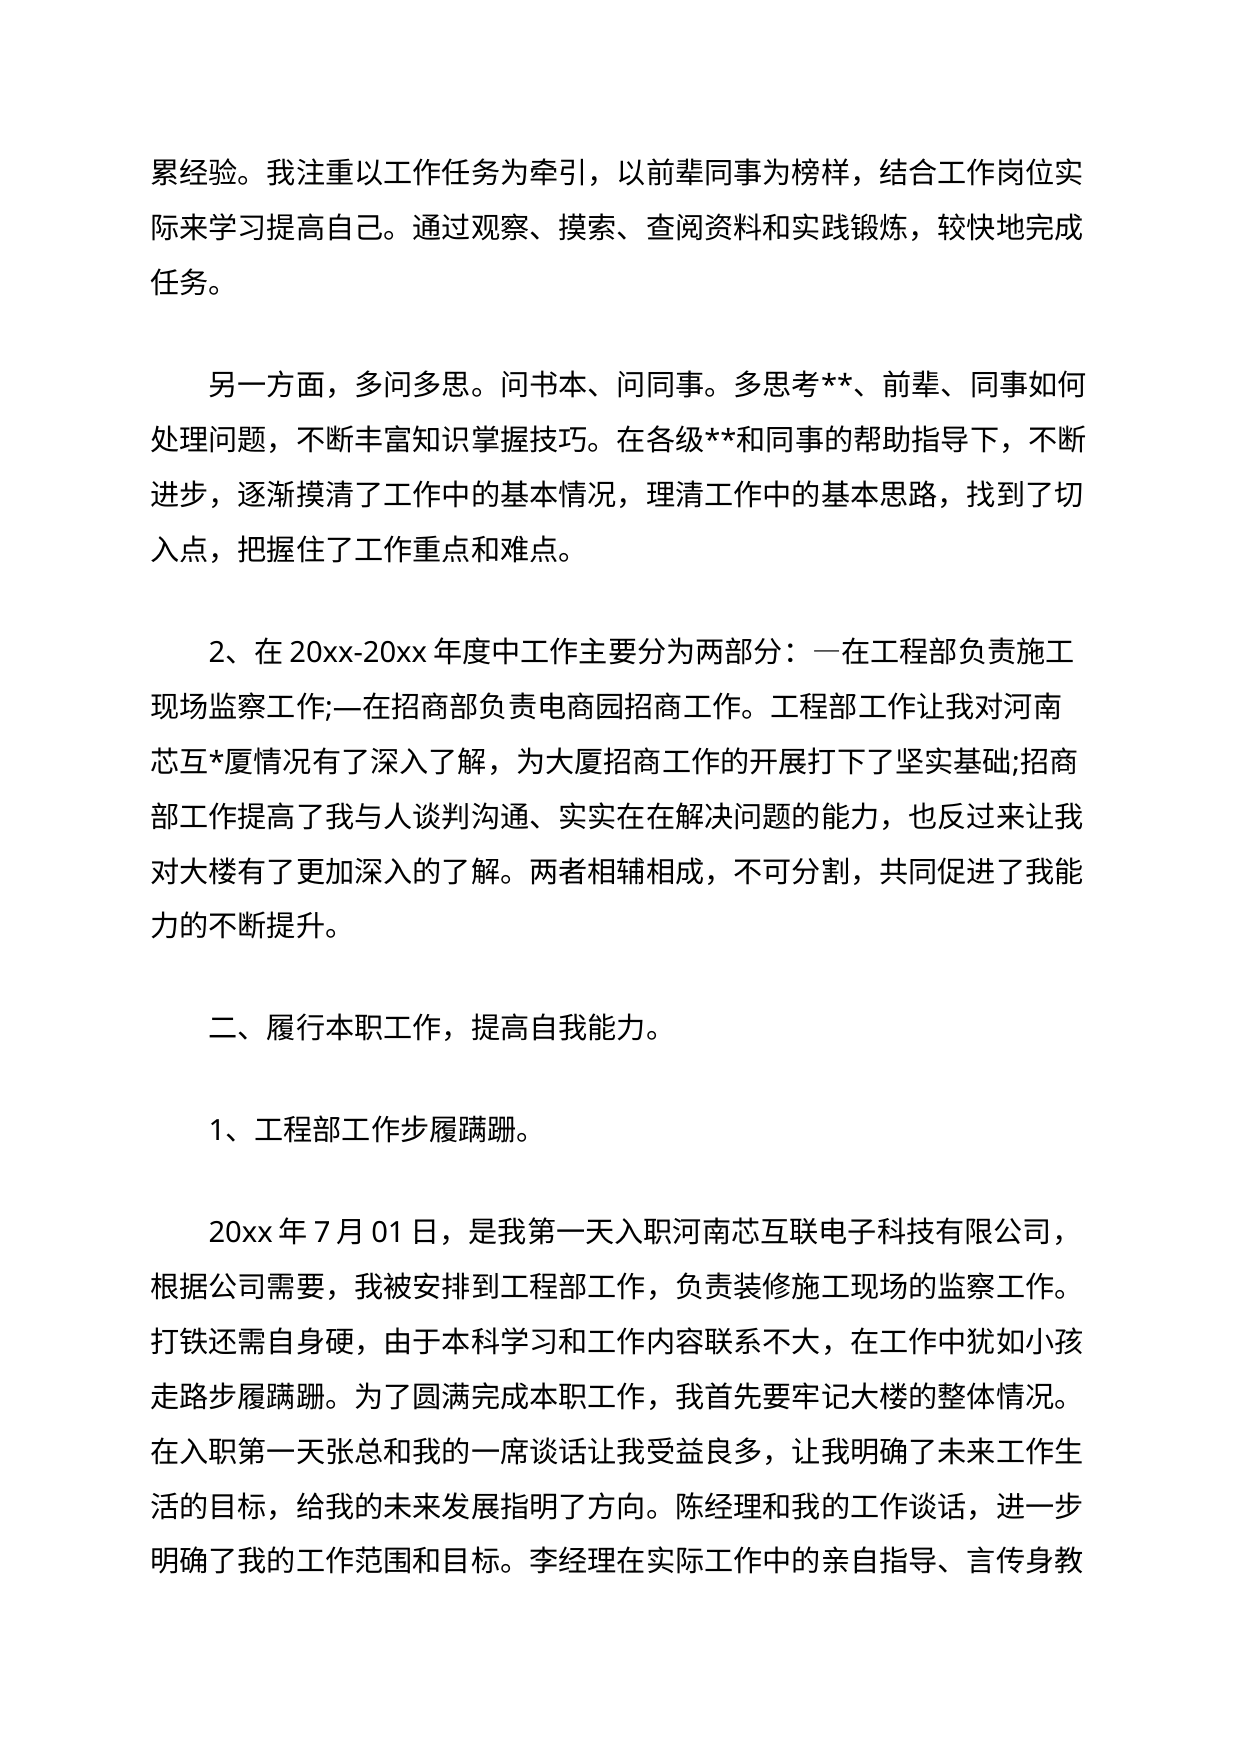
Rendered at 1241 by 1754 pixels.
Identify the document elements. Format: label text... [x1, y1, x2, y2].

text 1、工程部工作步履蹒跚。 [150, 1107, 1090, 1149]
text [150, 1208, 1090, 1580]
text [150, 150, 1090, 302]
text 2、在20xx-20xx年度中工作主要分为两部分：—在工程部负责施工现场监察工作;—在招商部负责电商园招商工作。工程部工作让我对河南芯互*厦情况有了深入了解，为大厦招商工作的开展打下了坚实基础;招商部工作提高了我与人谈判沟通、实实在在解决问题的能力，也反过来让我对大楼有了更加深入的了解。两者相辅相成，不可分割，共同促进了我能力的不断提升。 [150, 628, 1090, 945]
text 二、履行本职工作，提高自我能力。 [150, 1005, 1090, 1047]
text 另一方面，多问多思。问书本、问同事。多思考**、前辈、同事如何处理问题，不断丰富知识掌握技巧。在各级**和同事的帮助指导下，不断进步，逐渐摸清了工作中的基本情况，理清工作中的基本思路，找到了切入点，把握住了工作重点和难点。 [150, 362, 1090, 569]
